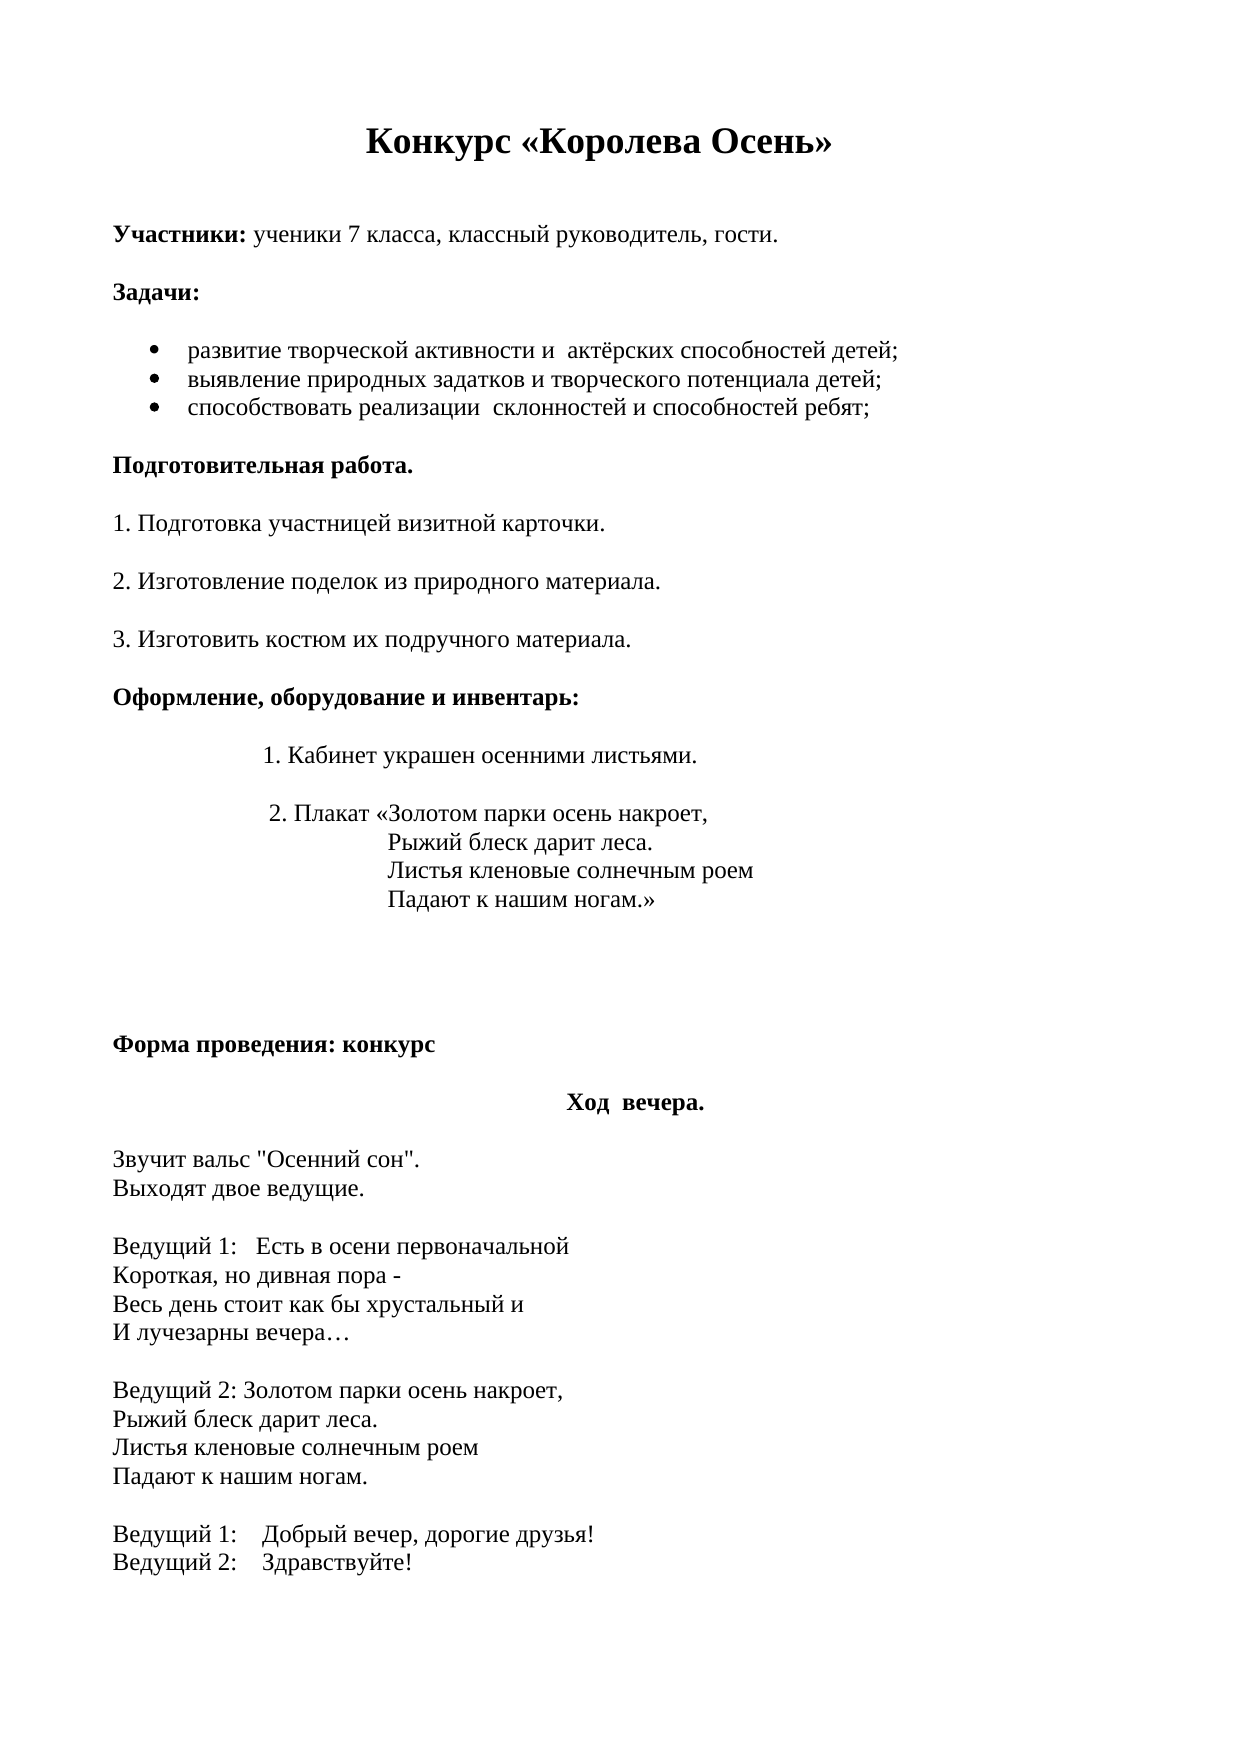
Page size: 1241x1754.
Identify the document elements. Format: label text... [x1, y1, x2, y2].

text Ведущий 2: Золотом парки осень накроет, [112, 1375, 1152, 1404]
text Звучит вальс "Осенний сон". Выходят двое ведущие. [112, 1144, 1152, 1202]
text Рыжий блеск дарит леса. [112, 827, 1152, 855]
text И лучезарны вечера… [112, 1317, 1152, 1346]
text Короткая, но дивная пора - [112, 1260, 1152, 1289]
text Оформление, оборудование и инвентарь: [112, 682, 1152, 711]
text 2. Плакат «Золотом парки осень накроет, [112, 798, 1152, 827]
text Падают к нашим ногам. [112, 1461, 1152, 1490]
text Весь день стоит как бы хрустальный и [112, 1289, 1152, 1317]
text 1. Подготовка участницей визитной карточки. [112, 508, 1152, 537]
text Ведущий 1: Есть в осени первоначальной [112, 1231, 1152, 1260]
text Форма проведения: конкурс [112, 1029, 1152, 1057]
text Падают к нашим ногам.» [112, 884, 1152, 913]
text Листья кленовые солнечным роем [112, 855, 1152, 884]
text 3. Изготовить костюм их подручного материала. [112, 624, 1152, 653]
text Подготовительная работа. [112, 450, 1152, 479]
text Листья кленовые солнечным роем [112, 1432, 1152, 1461]
list выявление природных задатков и творческого потенциала детей; [150, 364, 1152, 392]
text Ход вечера. [112, 1087, 1152, 1115]
list способствовать реализации склонностей и способностей ребят; [150, 392, 1152, 421]
text Рыжий блеск дарит леса. [112, 1404, 1152, 1432]
text 2. Изготовление поделок из природного материала. [112, 566, 1152, 595]
text Конкурс «Королева Осень» [112, 118, 1152, 190]
list развитие творческой активности и актёрских способностей детей; [150, 335, 1152, 364]
text Задачи: [112, 277, 1152, 306]
text Ведущий 1: Добрый вечер, дорогие друзья! Ведущий 2: Здравствуйте! [112, 1519, 1152, 1605]
text Участники: ученики 7 класса, классный руководитель, гости. [112, 219, 1152, 248]
text 1. Кабинет украшен осенними листьями. [262, 740, 1152, 769]
